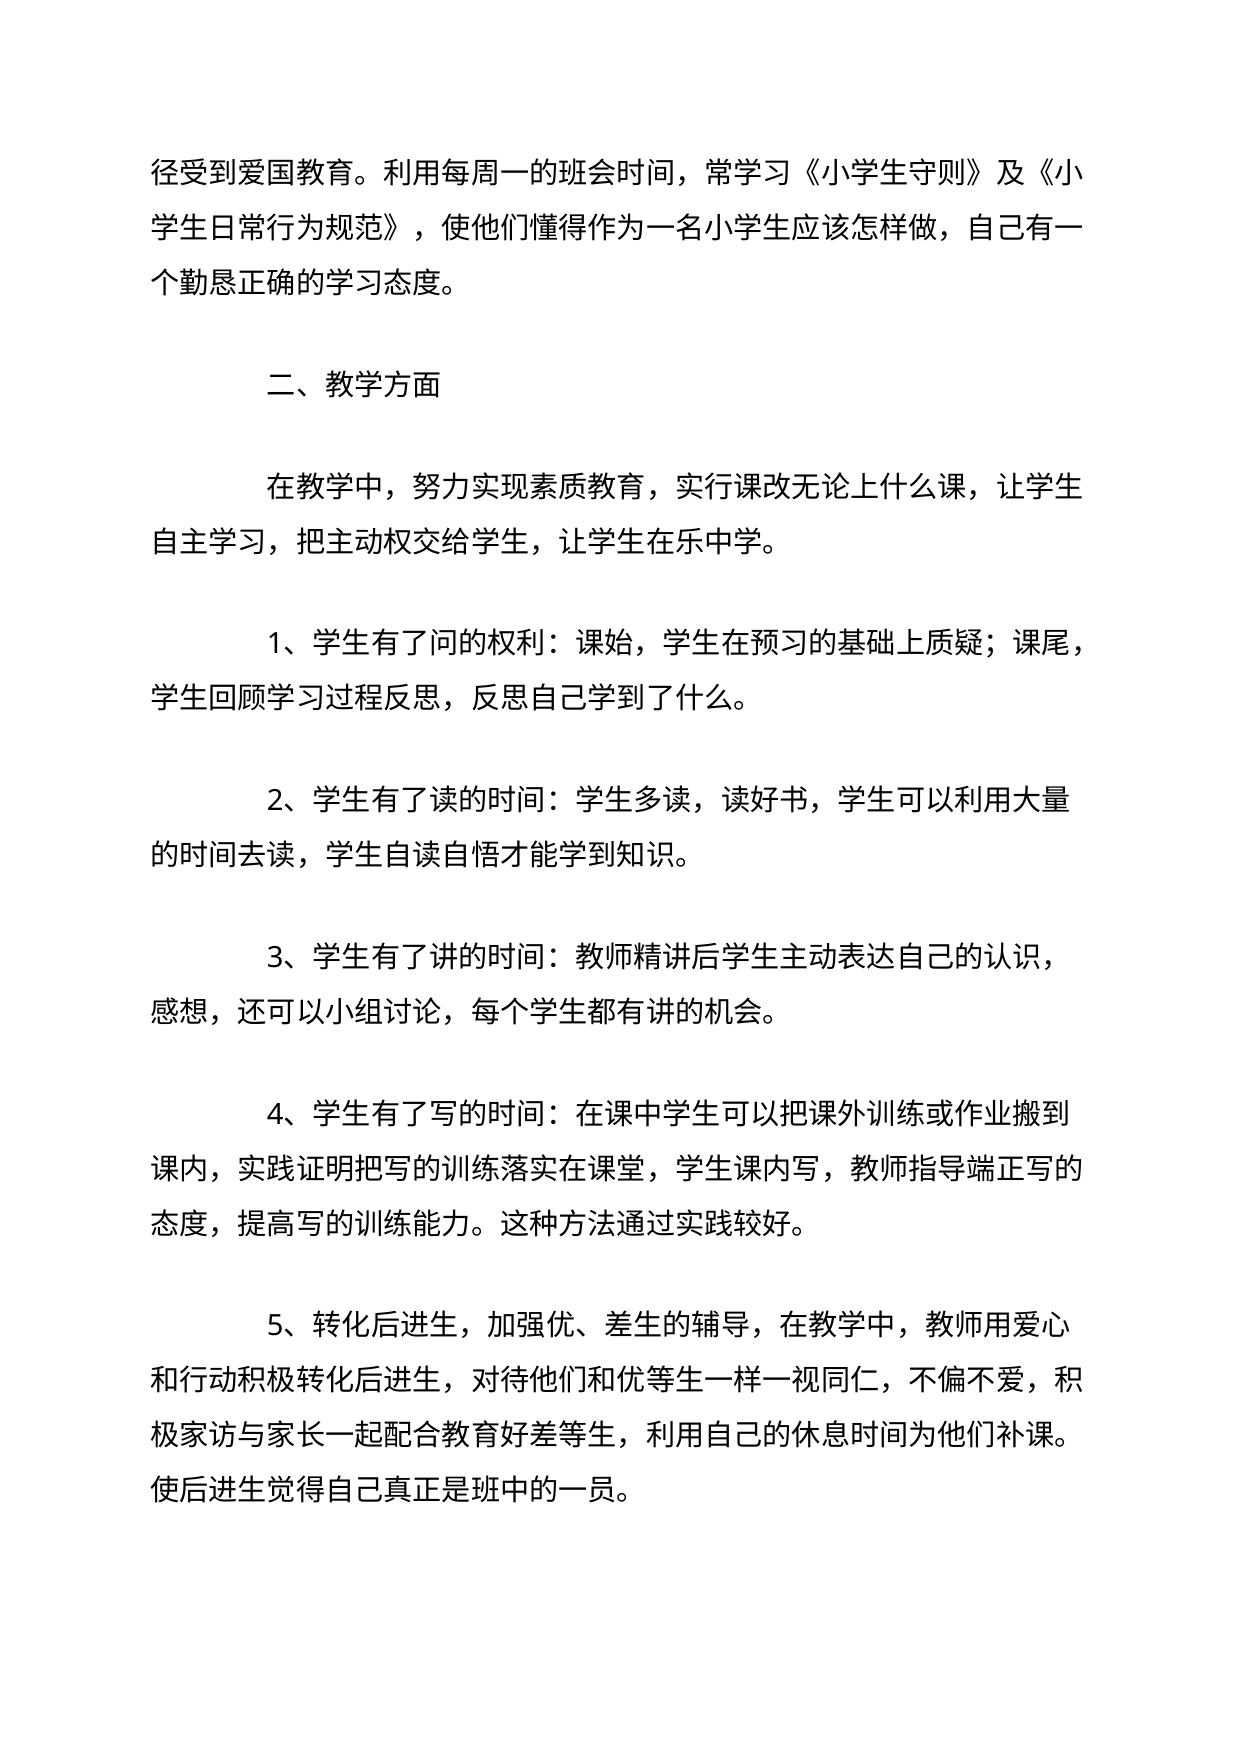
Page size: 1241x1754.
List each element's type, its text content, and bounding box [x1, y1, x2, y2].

text 1、学生有了问的权利：课始，学生在预习的基础上质疑；课尾，学生回顾学习过程反思，反思自己学到了什么。 [150, 620, 1090, 717]
text 3、学生有了讲的时间：教师精讲后学生主动表达自己的认识，感想，还可以小组讨论，每个学生都有讲的机会。 [150, 933, 1090, 1031]
text 在教学中，努力实现素质教育，实行课改无论上什么课，让学生自主学习，把主动权交给学生，让学生在乐中学。 [150, 463, 1090, 561]
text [150, 150, 1090, 302]
text 2、学生有了读的时间：学生多读，读好书，学生可以利用大量的时间去读，学生自读自悟才能学到知识。 [150, 777, 1090, 874]
text 4、学生有了写的时间：在课中学生可以把课外训练或作业搬到课内，实践证明把写的训练落实在课堂，学生课内写，教师指导端正写的态度，提高写的训练能力。这种方法通过实践较好。 [150, 1090, 1090, 1242]
text 二、教学方面 [150, 362, 1090, 404]
text 5、转化后进生，加强优、差生的辅导，在教学中，教师用爱心和行动积极转化后进生，对待他们和优等生一样一视同仁，不偏不爱，积极家访与家长一起配合教育好差等生，利用自己的休息时间为他们补课。使后进生觉得自己真正是班中的一员。 [150, 1302, 1090, 1509]
